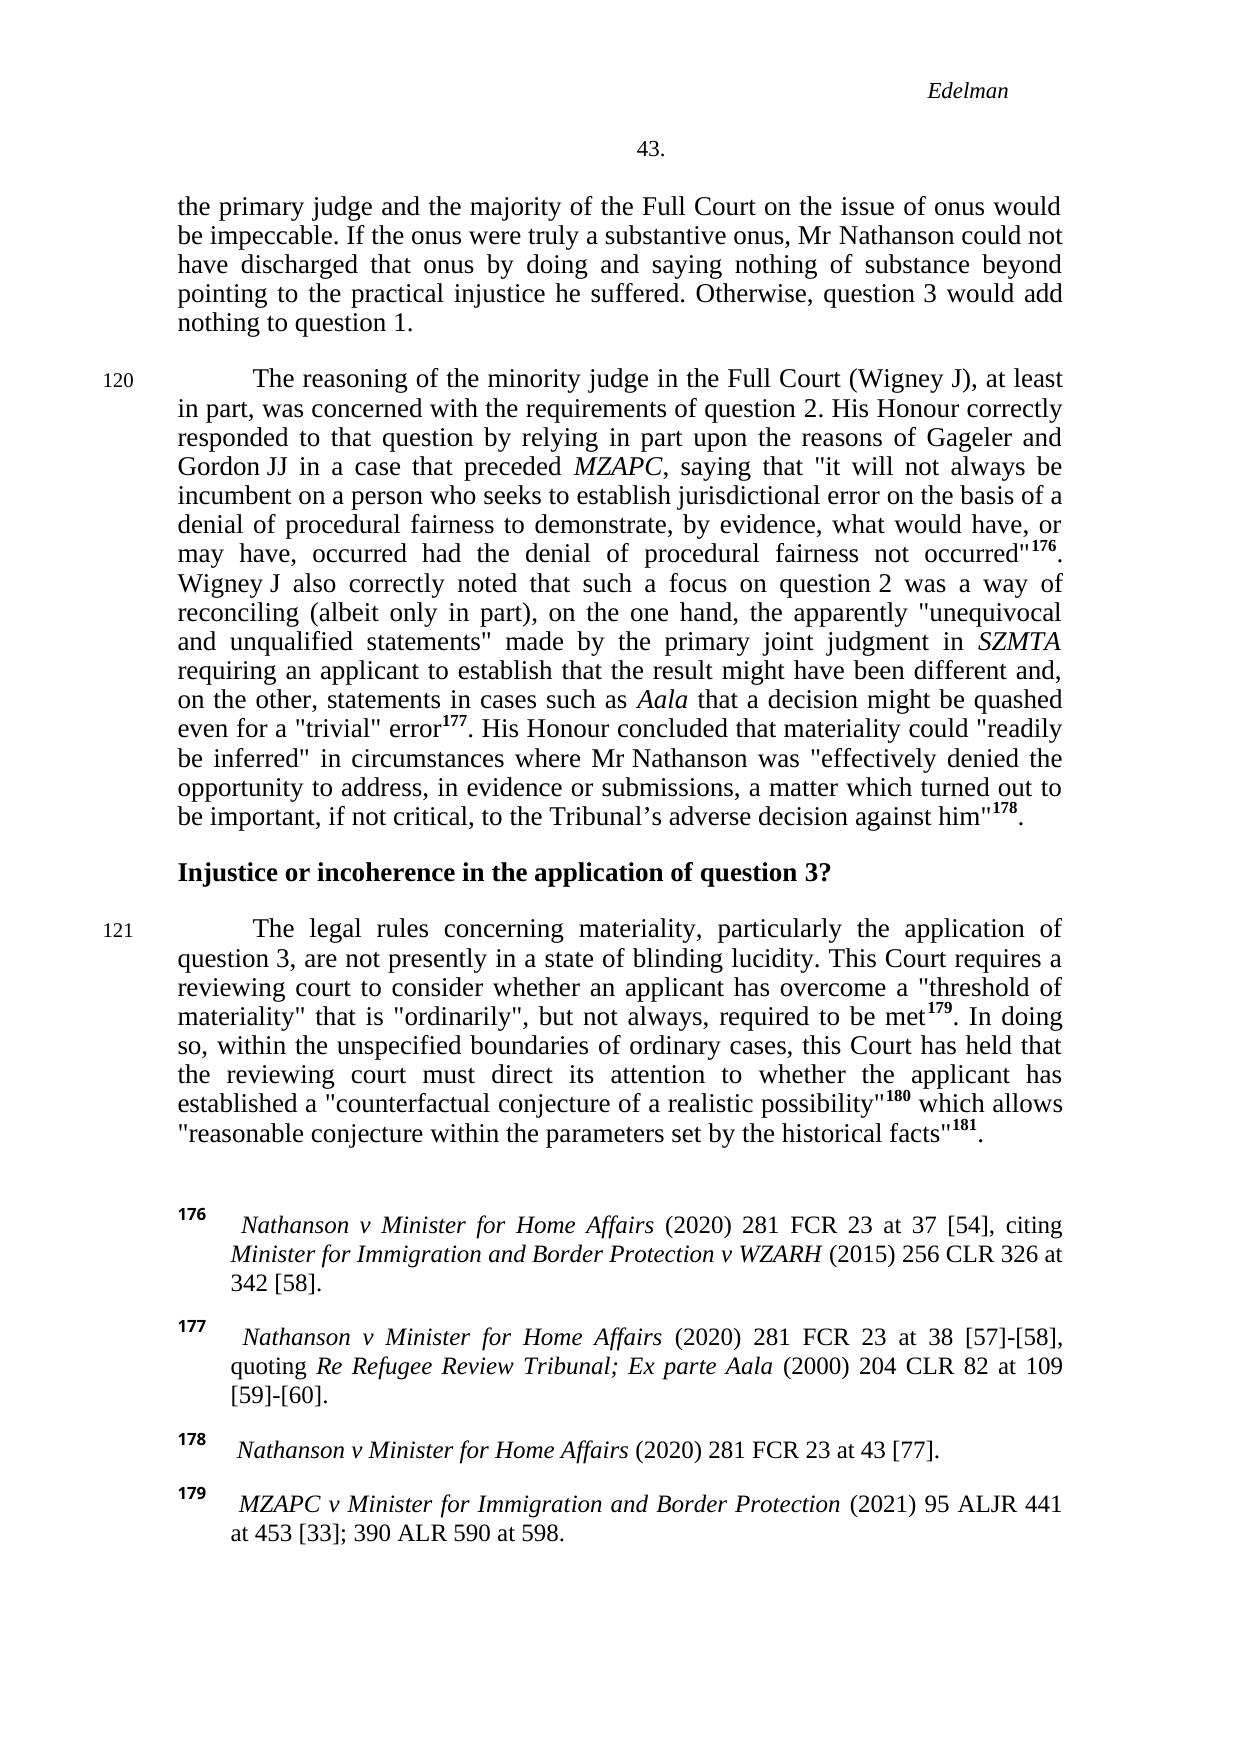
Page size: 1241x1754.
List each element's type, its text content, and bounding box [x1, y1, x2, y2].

subtitle Injustice or incoherence in the application of question 3? [177, 858, 1063, 887]
list The legal rules concerning materiality, particularly the application of question 3, are not presently in a state of blinding lucidity. This Court requires a reviewing court to consider whether an applicant has overcome a "threshold of materiality" that is "ordinarily", but not always, required to be met. In doing so, within the unspecified boundaries of ordinary cases, this Court has held that the reviewing court must direct its attention to whether the applicant has established a "counterfactual conjecture of a realistic possibility" which allows "reasonable conjecture within the parameters set by the historical facts". [102, 914, 1063, 1148]
list The reasoning of the minority judge in the Full Court (Wigney J), at least in part, was concerned with the requirements of question 2. His Honour correctly responded to that question by relying in part upon the reasons of Gageler and Gordon JJ in a case that preceded MZAPC, saying that "it will not always be incumbent on a person who seeks to establish jurisdictional error on the basis of a denial of procedural fairness to demonstrate, by evidence, what would have, or may have, occurred had the denial of procedural fairness not occurred". Wigney J also correctly noted that such a focus on question 2 was a way of reconciling (albeit only in part), on the one hand, the apparently "unequivocal and unqualified statements" made by the primary joint judgment in SZMTA requiring an applicant to establish that the result might have been different and, on the other, statements in cases such as Aala that a decision might be quashed even for a "trivial" error. His Honour concluded that materiality could "readily be inferred" in circumstances where Mr Nathanson was "effectively denied the opportunity to address, in evidence or submissions, a matter which turned out to be important, if not critical, to the Tribunal’s adverse decision against him". [102, 364, 1063, 831]
list If the onus on Mr Nathanson to prove materiality were truly a substantive onus, involving a risk of non-persuasion, and SZMTA and MZAPC had not suggested otherwise in their novel recognition of that onus, then the reasoning of the primary judge and the majority of the Full Court on the issue of onus would be impeccable. If the onus were truly a substantive onus, Mr Nathanson could not have discharged that onus by doing and saying nothing of substance beyond pointing to the practical injustice he suffered. Otherwise, question 3 would add nothing to question 1. [102, 192, 1063, 337]
